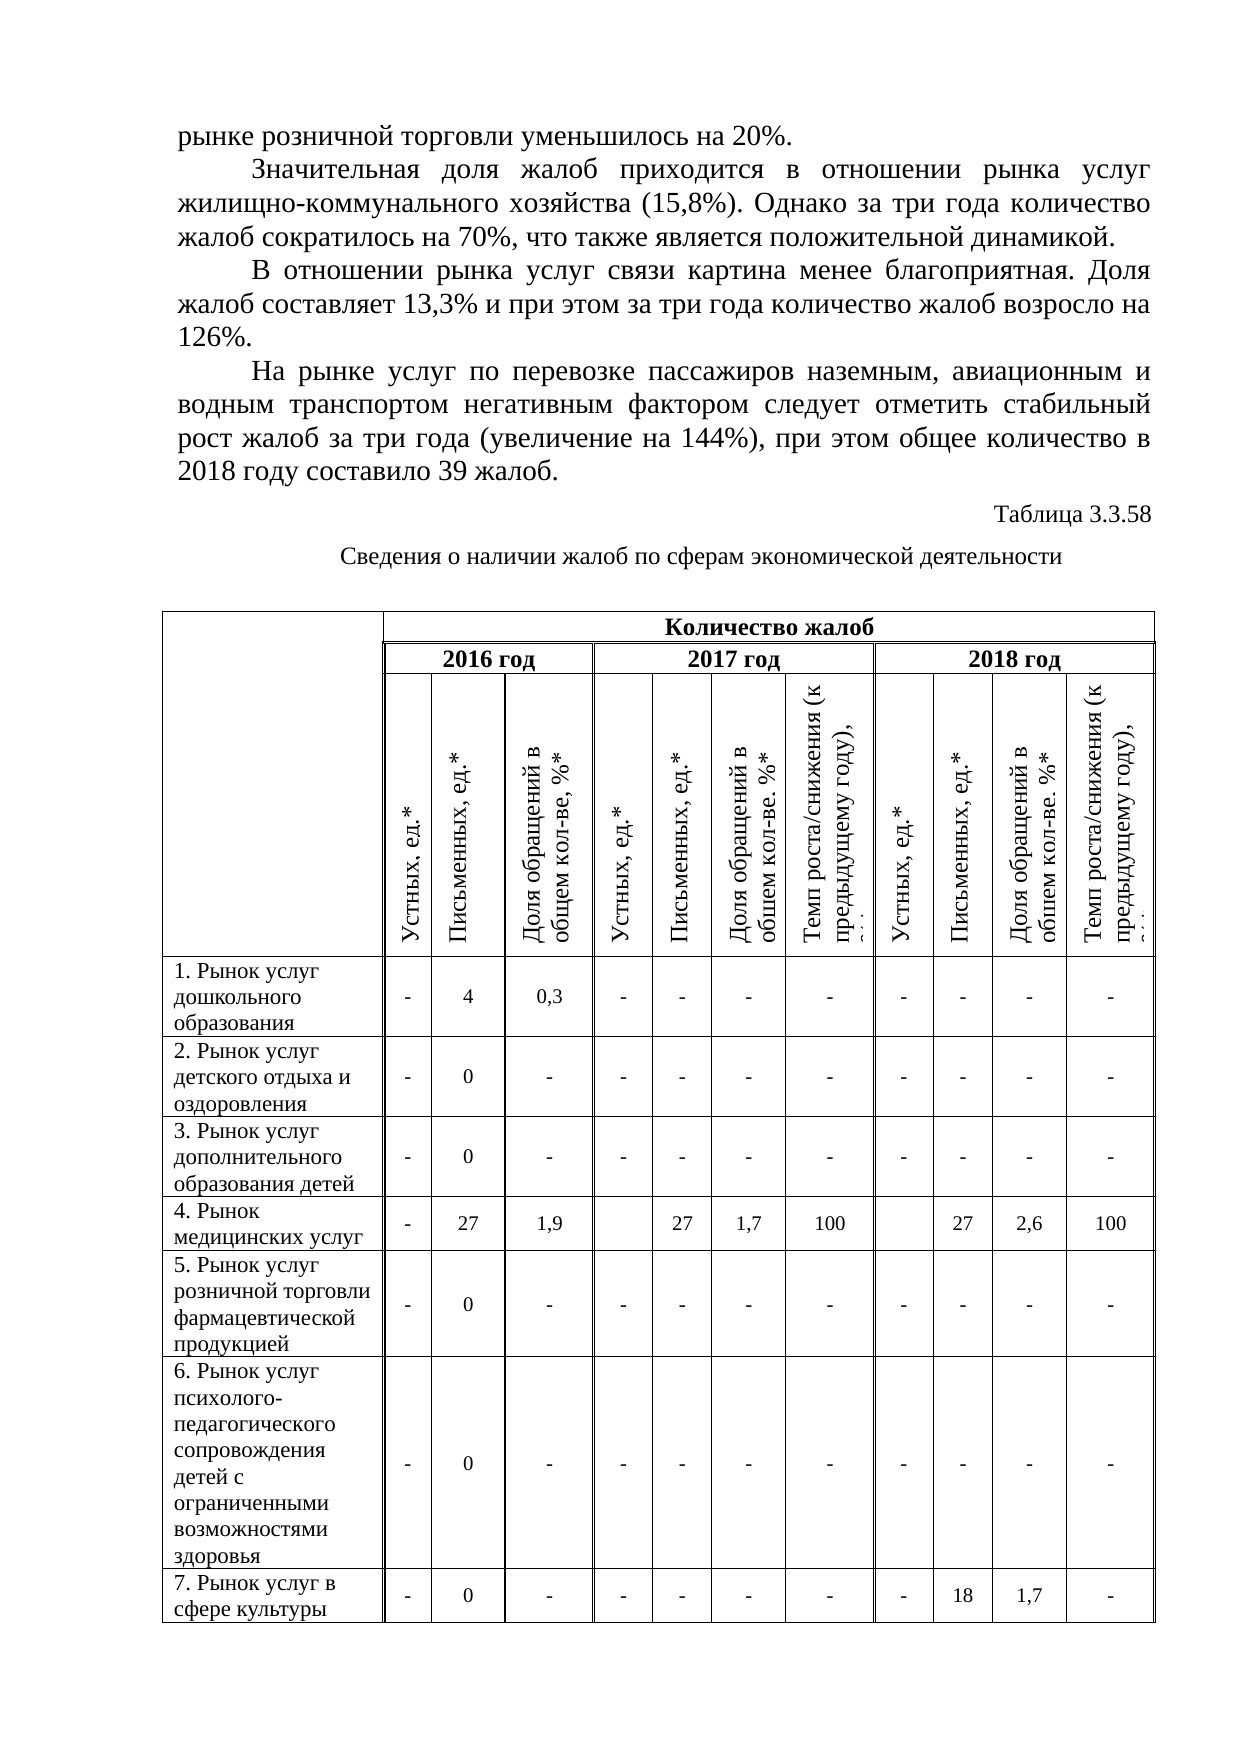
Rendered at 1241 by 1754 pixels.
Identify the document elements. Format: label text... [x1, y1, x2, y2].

text На рынке услуг по перевозке пассажиров наземным, авиационным и водным транспортом негативным фактором следует отметить стабильный рост жалоб за три года (увеличение на 144%), при этом общее количество в 2018 году составило 39 жалоб. [177, 353, 1152, 487]
table_cell - [595, 1357, 652, 1568]
table_cell 0 [432, 1117, 504, 1196]
table_cell Устных, ед.* [386, 674, 431, 956]
table_cell 2016 год [386, 644, 592, 672]
table_cell - [653, 957, 711, 1036]
table_cell - [1067, 1569, 1153, 1622]
table_cell - [653, 1251, 711, 1356]
table_cell - [876, 1251, 933, 1356]
table_cell Доля обращений в общем кол-ве, %* [993, 674, 1066, 956]
text Сведения о наличии жалоб по сферам экономической деятельности [177, 541, 1152, 569]
table_cell Доля обращений в общем кол-ве, %* [712, 674, 785, 956]
table_cell 1,7 [712, 1197, 785, 1250]
table_cell - [386, 1569, 431, 1622]
table_cell Письменных, ед.* [934, 674, 992, 956]
table_cell Письменных, ед.* [653, 674, 711, 956]
table_cell - [653, 1117, 711, 1196]
table_cell - [595, 1037, 652, 1116]
table_cell - [386, 1117, 431, 1196]
table_cell - [595, 1117, 652, 1196]
table_cell - [876, 1569, 933, 1622]
table_cell 1,9 [506, 1197, 592, 1250]
table_cell - [386, 1197, 431, 1250]
table_cell - [386, 1357, 431, 1568]
table_cell - [993, 1251, 1066, 1356]
table_cell - [386, 957, 431, 1036]
table_cell 5. Рынок услуг розничной торговли фармацевтической продукцией [163, 1251, 382, 1356]
table_cell - [506, 1569, 592, 1622]
table_cell 0 [432, 1037, 504, 1116]
table_cell - [653, 1037, 711, 1116]
table_cell 2018 год [876, 644, 1153, 672]
table_cell - [712, 1117, 785, 1196]
table_cell - [934, 1357, 992, 1568]
table_cell 2017 год [595, 644, 873, 672]
table_cell Темп роста/снижения (к предыдущему году), %* [786, 674, 873, 956]
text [177, 118, 1152, 152]
table_cell - [934, 957, 992, 1036]
table_cell - [786, 1037, 873, 1116]
table_cell - [506, 1357, 592, 1568]
table_cell - [993, 1037, 1066, 1116]
table_cell 7. Рынок услуг в сфере культуры [163, 1569, 382, 1622]
table_cell 4 [432, 957, 504, 1036]
table_cell [595, 1197, 652, 1250]
table_cell - [993, 1357, 1066, 1568]
table_cell - [595, 1251, 652, 1356]
table_cell - [786, 1117, 873, 1196]
table_cell - [712, 957, 785, 1036]
table_cell - [712, 1037, 785, 1116]
table_cell - [786, 957, 873, 1036]
table_cell - [712, 1251, 785, 1356]
table_cell - [993, 957, 1066, 1036]
table_cell - [506, 1117, 592, 1196]
table_cell 27 [653, 1197, 711, 1250]
table_cell - [712, 1569, 785, 1622]
table_cell 4. Рынок медицинских услуг [163, 1197, 382, 1250]
table_cell Устных, ед.* [876, 674, 933, 956]
text В отношении рынка услуг связи картина менее благоприятная. Доля жалоб составляет 13,3% и при этом за три года количество жалоб возросло на 126%. [177, 252, 1152, 353]
table_cell - [1067, 1037, 1153, 1116]
table_cell [876, 1197, 933, 1250]
table_cell 6. Рынок услуг психолого-педагогического сопровождения детей с ограниченными возможностями здоровья [163, 1357, 382, 1568]
table_cell - [712, 1357, 785, 1568]
table_cell - [876, 957, 933, 1036]
table_cell - [1067, 1357, 1153, 1568]
table_cell - [876, 1117, 933, 1196]
table_cell - [934, 1251, 992, 1356]
table_cell - [595, 1569, 652, 1622]
table_cell Письменных, ед.* [432, 674, 504, 956]
table_cell 2. Рынок услуг детского отдыха и оздоровления [163, 1037, 382, 1116]
table_cell - [786, 1357, 873, 1568]
table_cell - [506, 1037, 592, 1116]
table_cell - [506, 1251, 592, 1356]
table_cell - [934, 1117, 992, 1196]
table_cell 1,7 [993, 1569, 1066, 1622]
table_cell 0 [432, 1357, 504, 1568]
table_cell - [595, 957, 652, 1036]
table_cell - [786, 1251, 873, 1356]
table_cell - [1067, 1251, 1153, 1356]
table_cell 100 [1067, 1197, 1153, 1250]
table_cell 1. Рынок услуг дошкольного образования [163, 957, 382, 1036]
table_cell - [386, 1037, 431, 1116]
table_header [163, 612, 383, 956]
table_cell - [1067, 1117, 1153, 1196]
table_cell 0 [432, 1569, 504, 1622]
table_cell - [653, 1357, 711, 1568]
table_cell 2,6 [993, 1197, 1066, 1250]
table_cell 100 [786, 1197, 873, 1250]
table_cell 27 [934, 1197, 992, 1250]
table_cell - [993, 1117, 1066, 1196]
table_cell - [653, 1569, 711, 1622]
text Значительная доля жалоб приходится в отношении рынка услуг жилищно-коммунального хозяйства (15,8%). Однако за три года количество жалоб сократилось на 70%, что также является положительной динамикой. [177, 152, 1152, 252]
table_cell 0 [432, 1251, 504, 1356]
text Таблица 3.3.58 [177, 499, 1152, 528]
table_cell - [386, 1251, 431, 1356]
table_cell - [876, 1037, 933, 1116]
table_cell 27 [432, 1197, 504, 1250]
table_cell - [1067, 957, 1153, 1036]
table_cell Устных, ед.* [595, 674, 652, 956]
table_cell Доля обращений в общем кол-ве, %* [506, 674, 592, 956]
table_cell - [934, 1037, 992, 1116]
table_cell 18 [934, 1569, 992, 1622]
table_cell Темп роста/снижения (к предыдущему году), %* [1067, 674, 1153, 956]
table_cell 3. Рынок услуг дополнительного образования детей [163, 1117, 382, 1196]
table_cell - [876, 1357, 933, 1568]
table_cell - [786, 1569, 873, 1622]
table_cell 0,3 [506, 957, 592, 1036]
table_header Количество жалоб [384, 612, 1154, 641]
